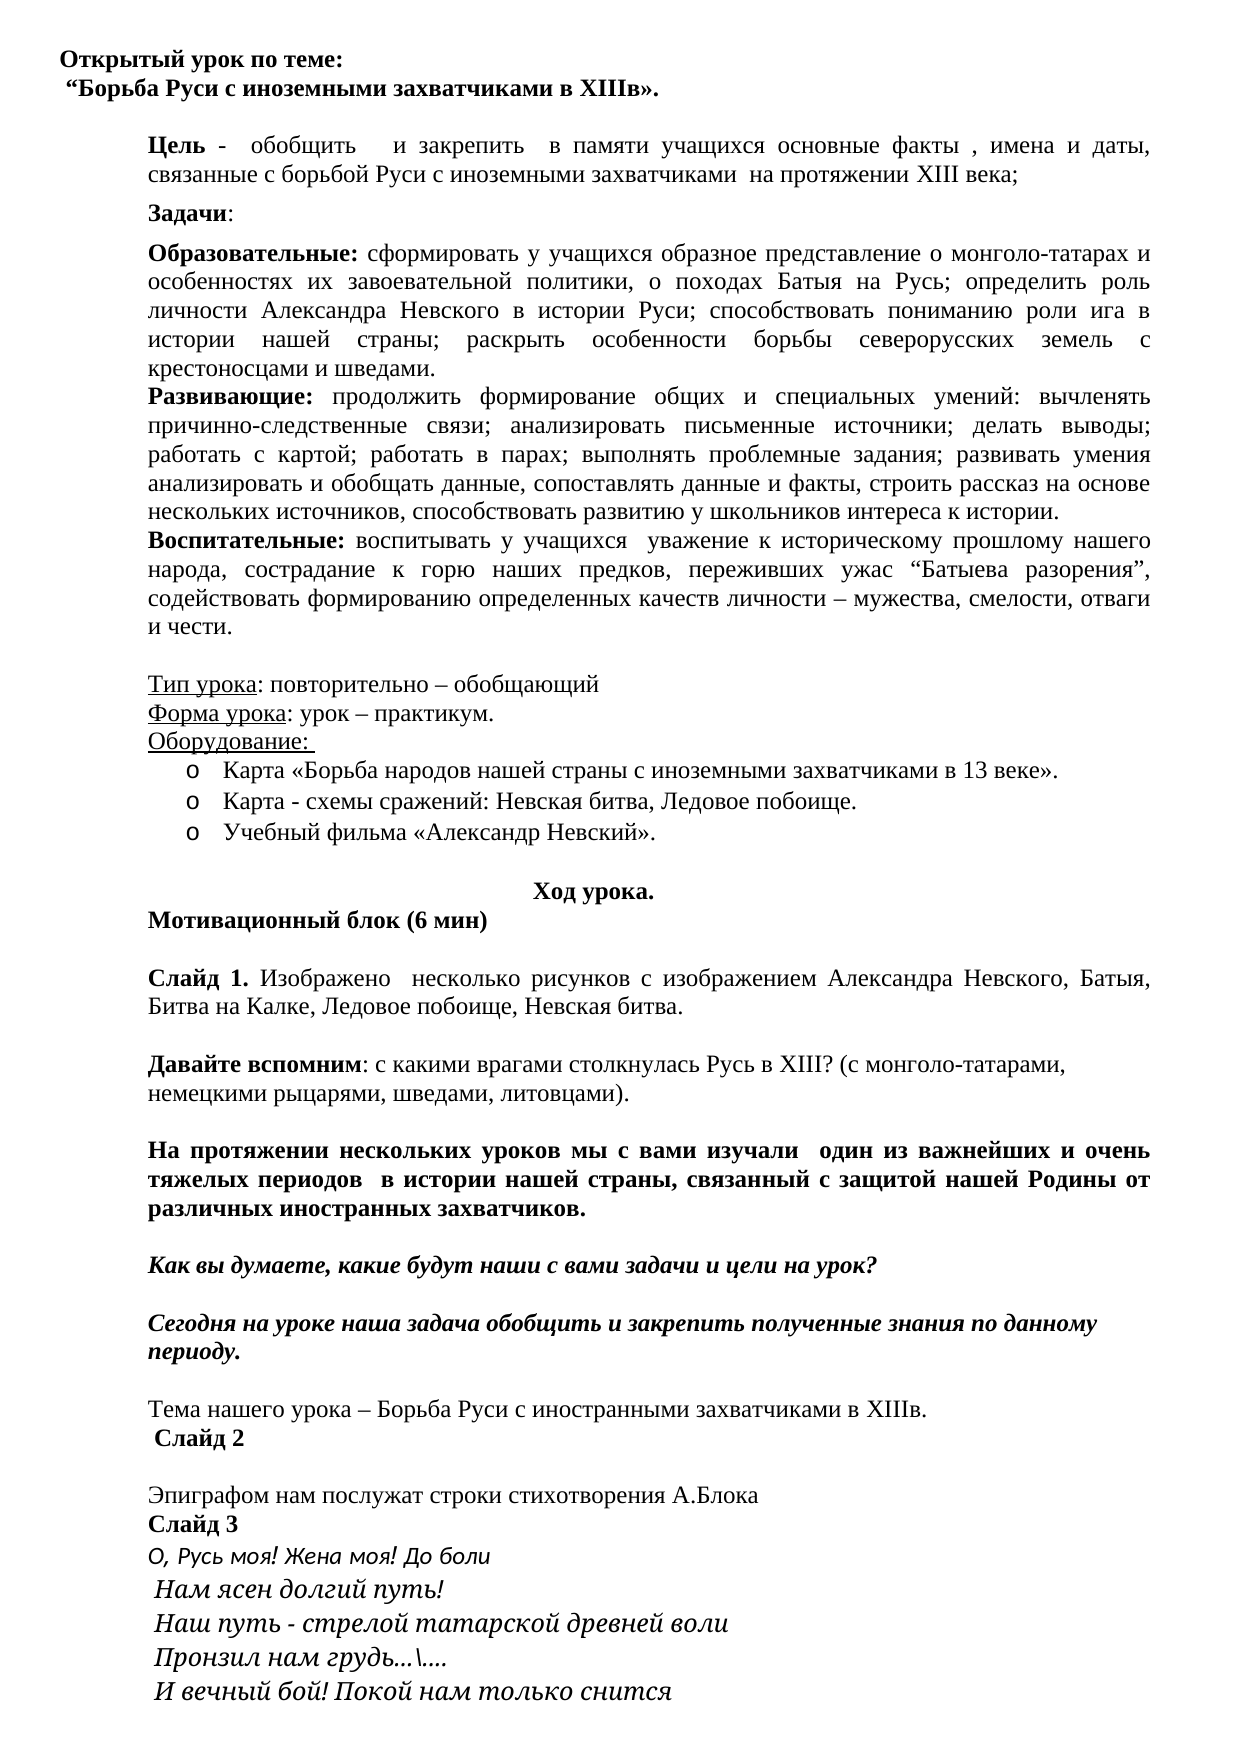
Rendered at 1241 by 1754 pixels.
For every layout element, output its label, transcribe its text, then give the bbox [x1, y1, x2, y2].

text Слайд 2 [148, 1423, 1152, 1451]
text Как вы думаете, какие будут наши с вами задачи и цели на урок? [148, 1250, 1152, 1279]
list Карта - схемы сражений: Невская битва, Ледовое побоище. [185, 786, 1152, 817]
text Ход урока. [148, 876, 1152, 905]
text Давайте вспомним: с какими врагами столкнулась Русь в XIII? (с монголо-татарами, немецкими рыцарями, шведами, литовцами). [148, 1049, 1152, 1106]
text “Борьба Руси с иноземными захватчиками в XIIIв». [59, 73, 1152, 102]
text Форма урока: урок – практикум. [148, 698, 1152, 726]
text И вечный бой! Покой нам только снится [148, 1674, 1152, 1708]
text Воспитательные: воспитывать у учащихся уважение к историческому прошлому нашего народа, сострадание к горю наших предков, переживших ужас “Батыева разорения”, содействовать формированию определенных качеств личности – мужества, смелости, отваги и чести. [148, 525, 1152, 640]
text Эпиграфом нам послужат строки стихотворения А.Блока [148, 1480, 1152, 1509]
text Задачи: [148, 198, 1152, 227]
text Пронзил нам грудь…\.... [148, 1640, 1152, 1674]
list Учебный фильма «Александр Невский». [185, 817, 1152, 848]
text Тема нашего урока – Борьба Руси с иностранными захватчиками в XIIIв. [148, 1394, 1152, 1423]
text На протяжении нескольких уроков мы с вами изучали один из важнейших и очень тяжелых периодов в истории нашей страны, связанный с защитой нашей Родины от различных иностранных захватчиков. [148, 1135, 1152, 1221]
text Открытый урок по теме: [59, 44, 1152, 73]
text Слайд 1. Изображено несколько рисунков с изображением Александра Невского, Батыя, Битва на Калке, Ледовое побоище, Невская битва. [148, 963, 1152, 1020]
list Карта «Борьба народов нашей страны с иноземными захватчиками в 13 веке». [185, 755, 1152, 786]
text Сегодня на уроке наша задача обобщить и закрепить полученные знания по данному периоду. [148, 1308, 1152, 1365]
text О, Русь моя! Жена моя! До боли [148, 1538, 1152, 1572]
text Мотивационный блок (6 мин) [148, 905, 1152, 934]
text Наш путь - стрелой татарской древней воли [148, 1606, 1152, 1640]
text Образовательные: сформировать у учащихся образное представление о монголо-татарах и особенностях их завоевательной политики, о походах Батыя на Русь; определить роль личности Александра Невского в истории Руси; способствовать пониманию роли ига в истории нашей страны; раскрыть особенности борьбы северорусских земель с крестоносцами и шведами. [148, 238, 1152, 381]
text Оборудование: [148, 726, 1152, 755]
text Слайд 3 [148, 1509, 1152, 1538]
text Нам ясен долгий путь! [148, 1572, 1152, 1606]
text Цель - обобщить и закрепить в памяти учащихся основные факты , имена и даты, связанные с борьбой Руси с иноземными захватчиками на протяжении XIII века; [148, 131, 1152, 188]
text Развивающие: продолжить формирование общих и специальных умений: вычленять причинно-следственные связи; анализировать письменные источники; делать выводы; работать с картой; работать в парах; выполнять проблемные задания; развивать умения анализировать и обобщать данные, сопоставлять данные и факты, строить рассказ на основе нескольких источников, способствовать развитию у школьников интереса к истории. [148, 381, 1152, 525]
text Тип урока: повторительно – обобщающий [148, 669, 1152, 698]
